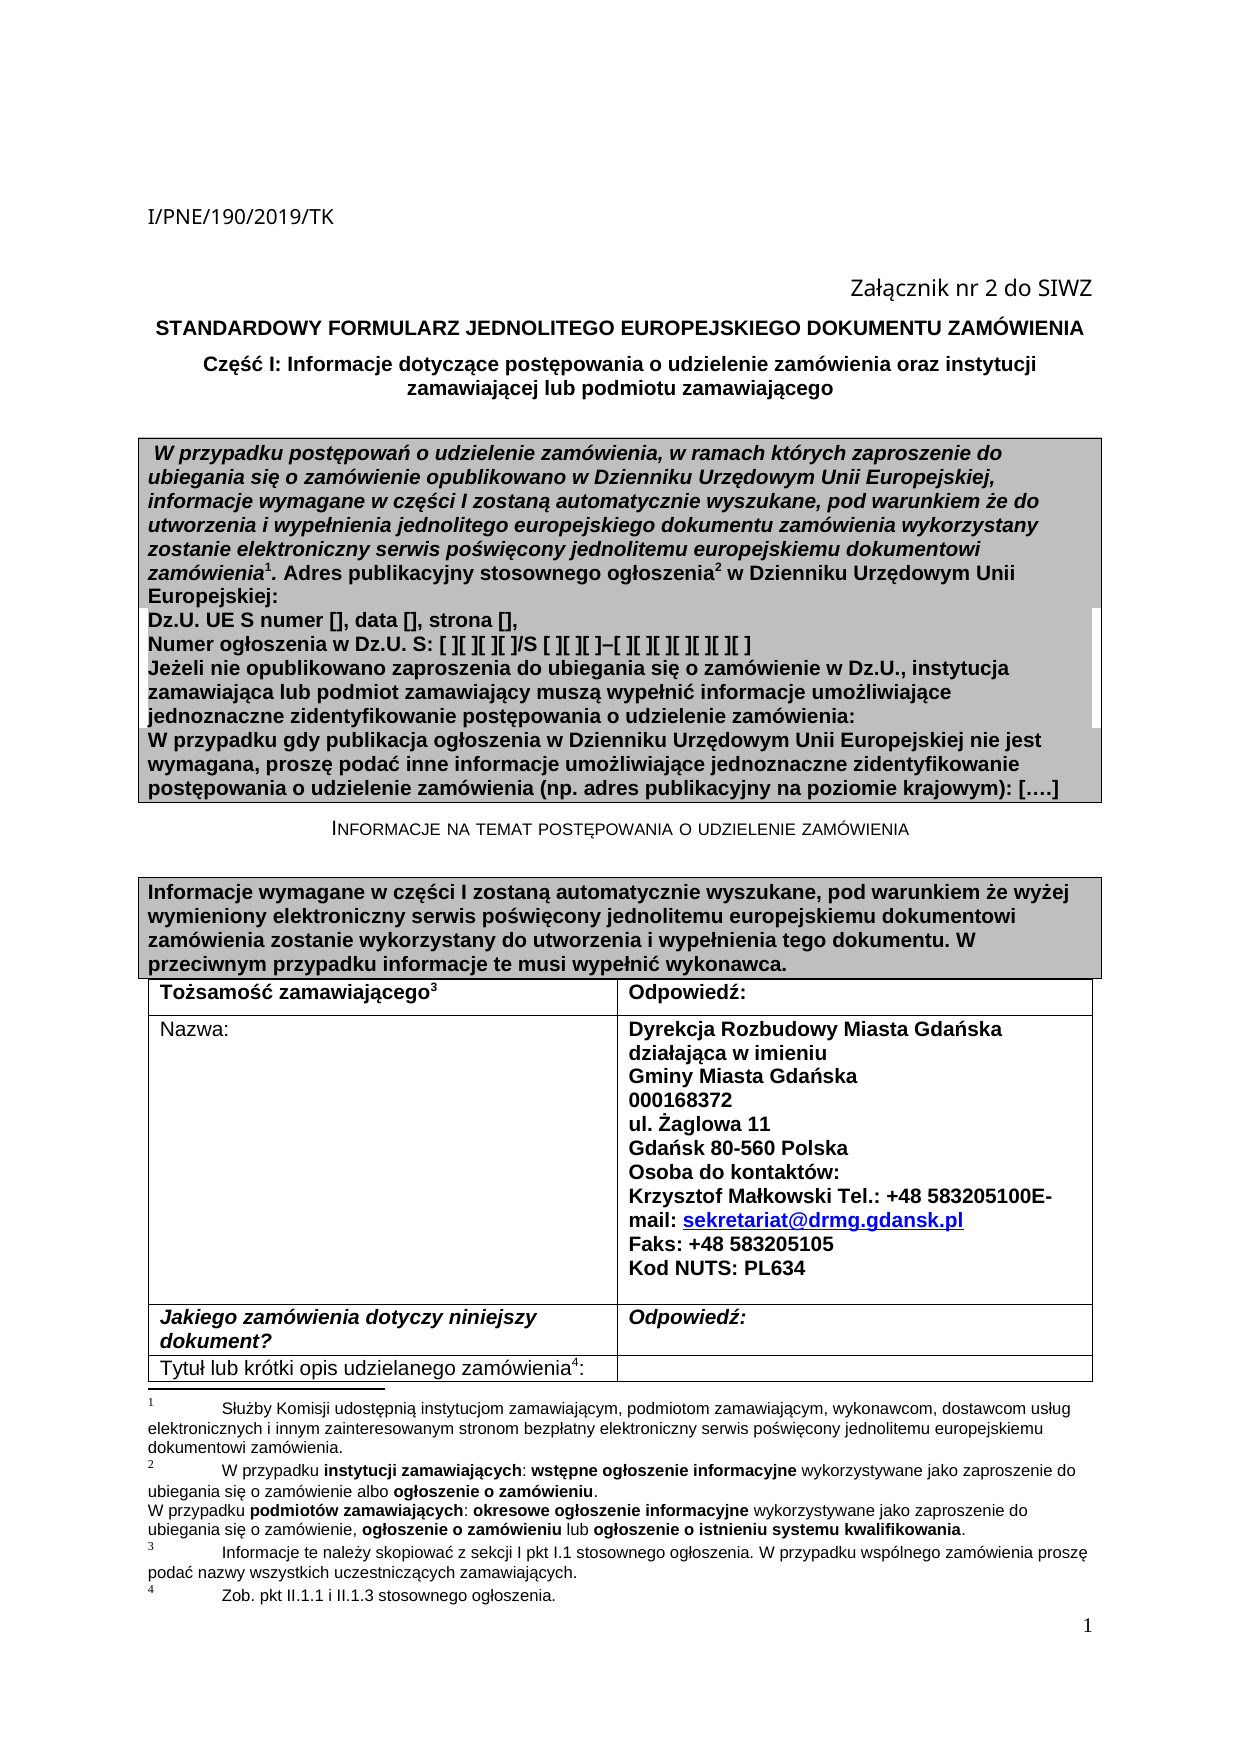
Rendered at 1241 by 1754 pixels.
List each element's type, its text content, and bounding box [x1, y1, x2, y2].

title Informacje na temat postępowania o udzielenie zamówienia [148, 816, 1092, 839]
text W przypadku gdy publikacja ogłoszenia w Dzienniku Urzędowym Unii Europejskiej nie jest wymagana, proszę podać inne informacje umożliwiające jednoznaczne zidentyfikowanie postępowania o udzielenie zamówienia (np. adres publikacyjny na poziomie krajowym): [….] [139, 725, 1101, 802]
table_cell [149, 1356, 617, 1381]
text Jeżeli nie opublikowano zaproszenia do ubiegania się o zamówienie w Dz.U., instytucja zamawiająca lub podmiot zamawiający muszą wypełnić informacje umożliwiające jednoznaczne zidentyfikowanie postępowania o udzielenie zamówienia: [148, 656, 1092, 725]
title Część I: Informacje dotyczące postępowania o udzielenie zamówienia oraz instytucji zamawiającej lub podmiotu zamawiającego [148, 352, 1092, 400]
text Informacje wymagane w części I zostaną automatycznie wyszukane, pod warunkiem że wyżej wymieniony elektroniczny serwis poświęcony jednolitemu europejskiemu dokumentowi zamówienia zostanie wykorzystany do utworzenia i wypełnienia tego dokumentu. W przeciwnym przypadku informacje te musi wypełnić wykonawca. [139, 878, 1101, 978]
table_header Tożsamość zamawiającego [149, 980, 617, 1015]
table_cell Nazwa: [149, 1016, 617, 1304]
text W przypadku postępowań o udzielenie zamówienia, w ramach których zaproszenie do ubiegania się o zamówienie opublikowano w Dzienniku Urzędowym Unii Europejskiej, informacje wymagane w części I zostaną automatycznie wyszukane, pod warunkiem że do utworzenia i wypełnienia jednolitego europejskiego dokumentu zamówienia wykorzystany zostanie elektroniczny serwis poświęcony jednolitemu europejskiemu dokumentowi zamówienia. Adres publikacyjny stosownego ogłoszenia w Dzienniku Urzędowym Unii Europejskiej: [139, 439, 1101, 608]
table_cell Dyrekcja Rozbudowy Miasta Gdańska działająca w imieniu Gminy Miasta Gdańska 000168372 ul. Żaglowa 11 Gdańsk 80-560 Polska Osoba do kontaktów: Krzysztof Małkowski Tel.: +48 583205100E-mail: sekretariat@drmg.gdansk.pl Faks: +48 583205105 Kod NUTS: PL634 [618, 1016, 1092, 1304]
table_header Odpowiedź: [618, 980, 1092, 1015]
text Załącznik nr 2 do SIWZ [148, 272, 1092, 303]
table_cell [618, 1356, 1092, 1381]
text Dz.U. UE S numer [], data [], strona [], [148, 608, 1092, 632]
table_cell Jakiego zamówienia dotyczy niniejszy dokument? [149, 1305, 617, 1354]
table_cell Odpowiedź: [618, 1305, 1092, 1354]
text Numer ogłoszenia w Dz.U. S: [ ][ ][ ][ ]/S [ ][ ][ ]–[ ][ ][ ][ ][ ][ ][ ] [148, 632, 1092, 656]
text Standardowy formularz jednolitego europejskiego dokumentu zamówienia [148, 316, 1092, 339]
